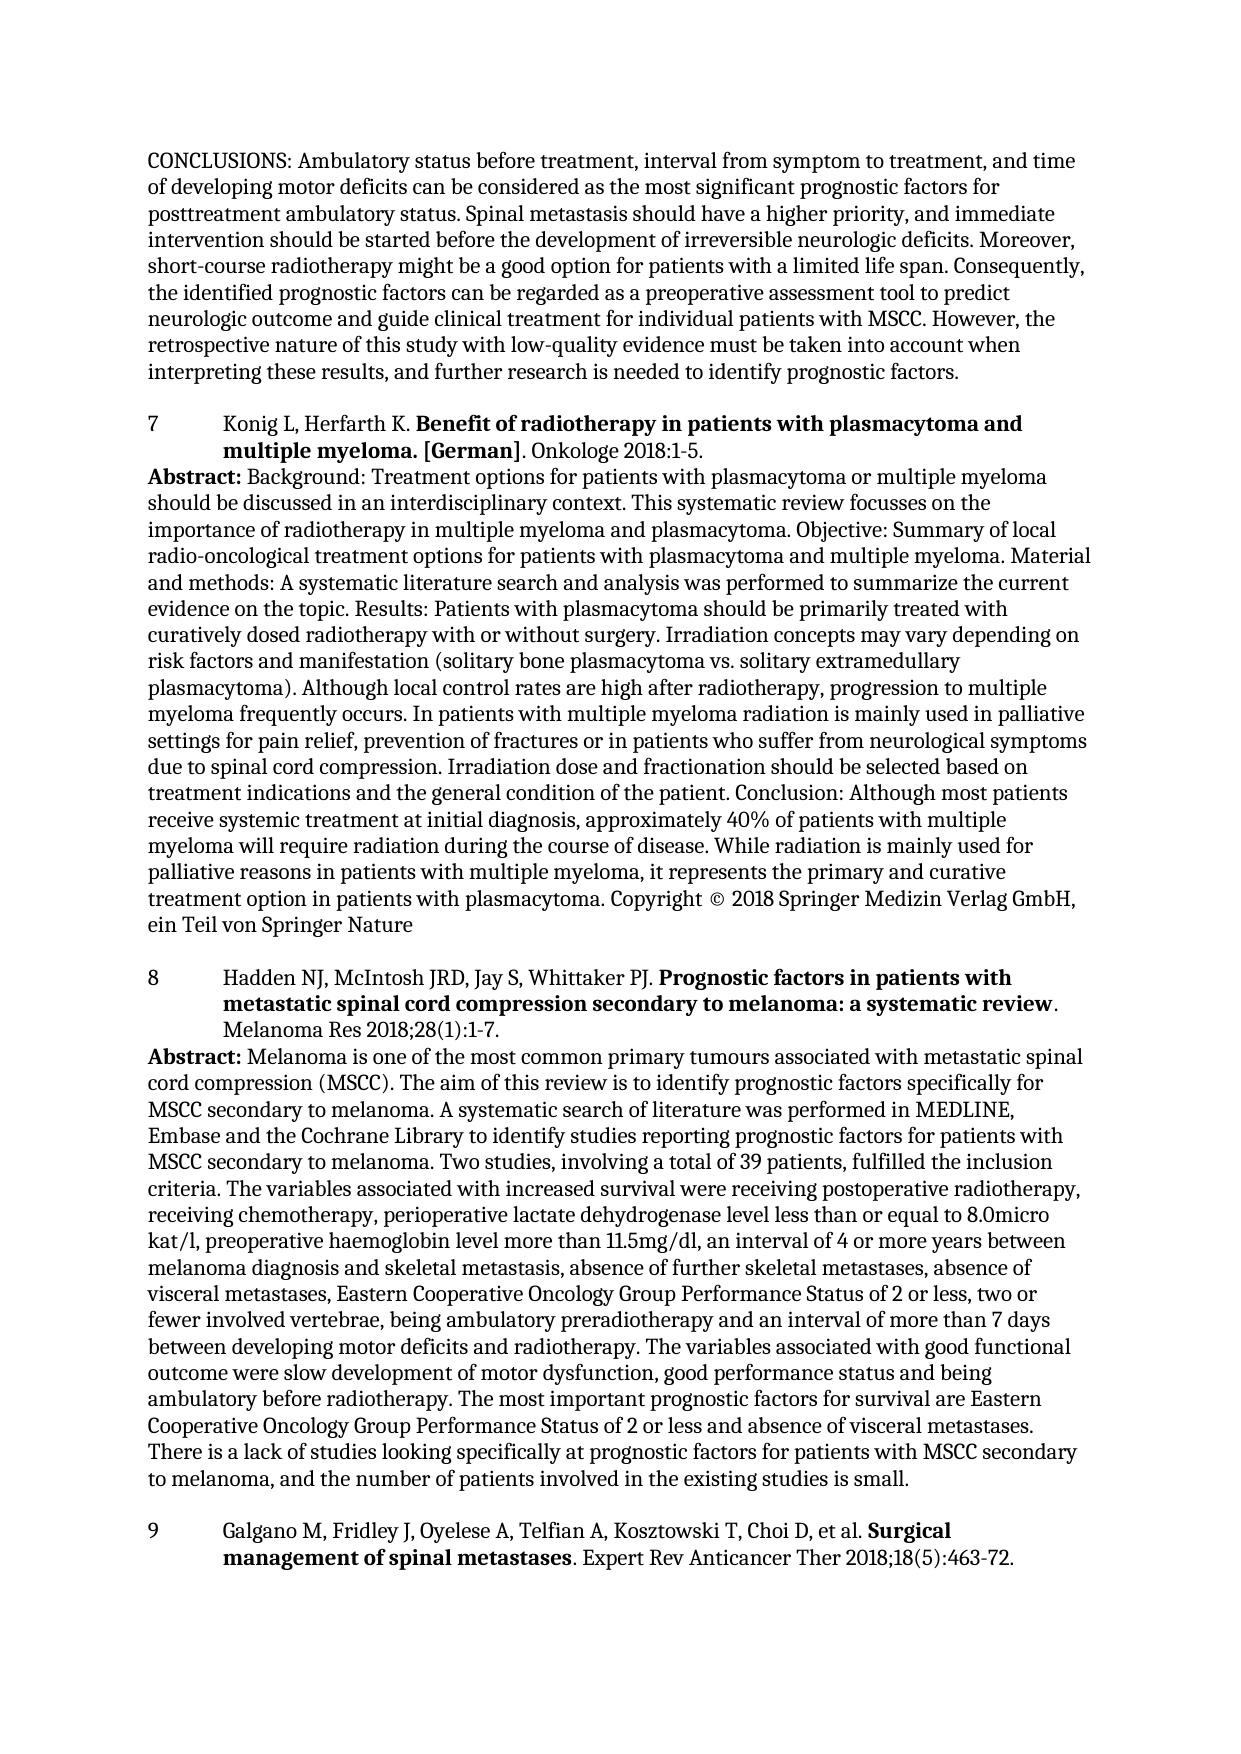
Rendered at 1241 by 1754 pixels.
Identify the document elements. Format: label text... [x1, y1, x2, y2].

text Abstract: Melanoma is one of the most common primary tumours associated with metastatic spinal cord compression (MSCC). The aim of this review is to identify prognostic factors specifically for MSCC secondary to melanoma. A systematic search of literature was performed in MEDLINE, Embase and the Cochrane Library to identify studies reporting prognostic factors for patients with MSCC secondary to melanoma. Two studies, involving a total of 39 patients, fulfilled the inclusion criteria. The variables associated with increased survival were receiving postoperative radiotherapy, receiving chemotherapy, perioperative lactate dehydrogenase level less than or equal to 8.0micro kat/l, preoperative haemoglobin level more than 11.5mg/dl, an interval of 4 or more years between melanoma diagnosis and skeletal metastasis, absence of further skeletal metastases, absence of visceral metastases, Eastern Cooperative Oncology Group Performance Status of 2 or less, two or fewer involved vertebrae, being ambulatory preradiotherapy and an interval of more than 7 days between developing motor deficits and radiotherapy. The variables associated with good functional outcome were slow development of motor dysfunction, good performance status and being ambulatory before radiotherapy. The most important prognostic factors for survival are Eastern Cooperative Oncology Group Performance Status of 2 or less and absence of visceral metastases. There is a lack of studies looking specifically at prognostic factors for patients with MSCC secondary to melanoma, and the number of patients involved in the existing studies is small. [148, 1044, 1093, 1492]
text 9 Galgano M, Fridley J, Oyelese A, Telfian A, Kosztowski T, Choi D, et al. Surgical management of spinal metastases. Expert Rev Anticancer Ther 2018;18(5):463-72. [148, 1518, 1093, 1571]
text 8 Hadden NJ, McIntosh JRD, Jay S, Whittaker PJ. Prognostic factors in patients with metastatic spinal cord compression secondary to melanoma: a systematic review. Melanoma Res 2018;28(1):1-7. [148, 964, 1093, 1044]
text 7 Konig L, Herfarth K. Benefit of radiotherapy in patients with plasmacytoma and multiple myeloma. [German]. Onkologe 2018:1-5. [148, 411, 1093, 464]
text Abstract: Background: Treatment options for patients with plasmacytoma or multiple myeloma should be discussed in an interdisciplinary context. This systematic review focusses on the importance of radiotherapy in multiple myeloma and plasmacytoma. Objective: Summary of local radio-oncological treatment options for patients with plasmacytoma and multiple myeloma. Material and methods: A systematic literature search and analysis was performed to summarize the current evidence on the topic. Results: Patients with plasmacytoma should be primarily treated with curatively dosed radiotherapy with or without surgery. Irradiation concepts may vary depending on risk factors and manifestation (solitary bone plasmacytoma vs. solitary extramedullary plasmacytoma). Although local control rates are high after radiotherapy, progression to multiple myeloma frequently occurs. In patients with multiple myeloma radiation is mainly used in palliative settings for pain relief, prevention of fractures or in patients who suffer from neurological symptoms due to spinal cord compression. Irradiation dose and fractionation should be selected based on treatment indications and the general condition of the patient. Conclusion: Although most patients receive systemic treatment at initial diagnosis, approximately 40% of patients with multiple myeloma will require radiation during the course of disease. While radiation is mainly used for palliative reasons in patients with multiple myeloma, it represents the primary and curative treatment option in patients with plasmacytoma. Copyright © 2018 Springer Medizin Verlag GmbH, ein Teil von Springer Nature [148, 464, 1093, 938]
text CONCLUSIONS: Ambulatory status before treatment, interval from symptom to treatment, and time of developing motor deficits can be considered as the most significant prognostic factors for posttreatment ambulatory status. Spinal metastasis should have a higher priority, and immediate intervention should be started before the development of irreversible neurologic deficits. Moreover, short-course radiotherapy might be a good option for patients with a limited life span. Consequently, the identified prognostic factors can be regarded as a preoperative assessment tool to predict neurologic outcome and guide clinical treatment for individual patients with MSCC. However, the retrospective nature of this study with low-quality evidence must be taken into account when interpreting these results, and further research is needed to identify prognostic factors. [148, 148, 1093, 385]
